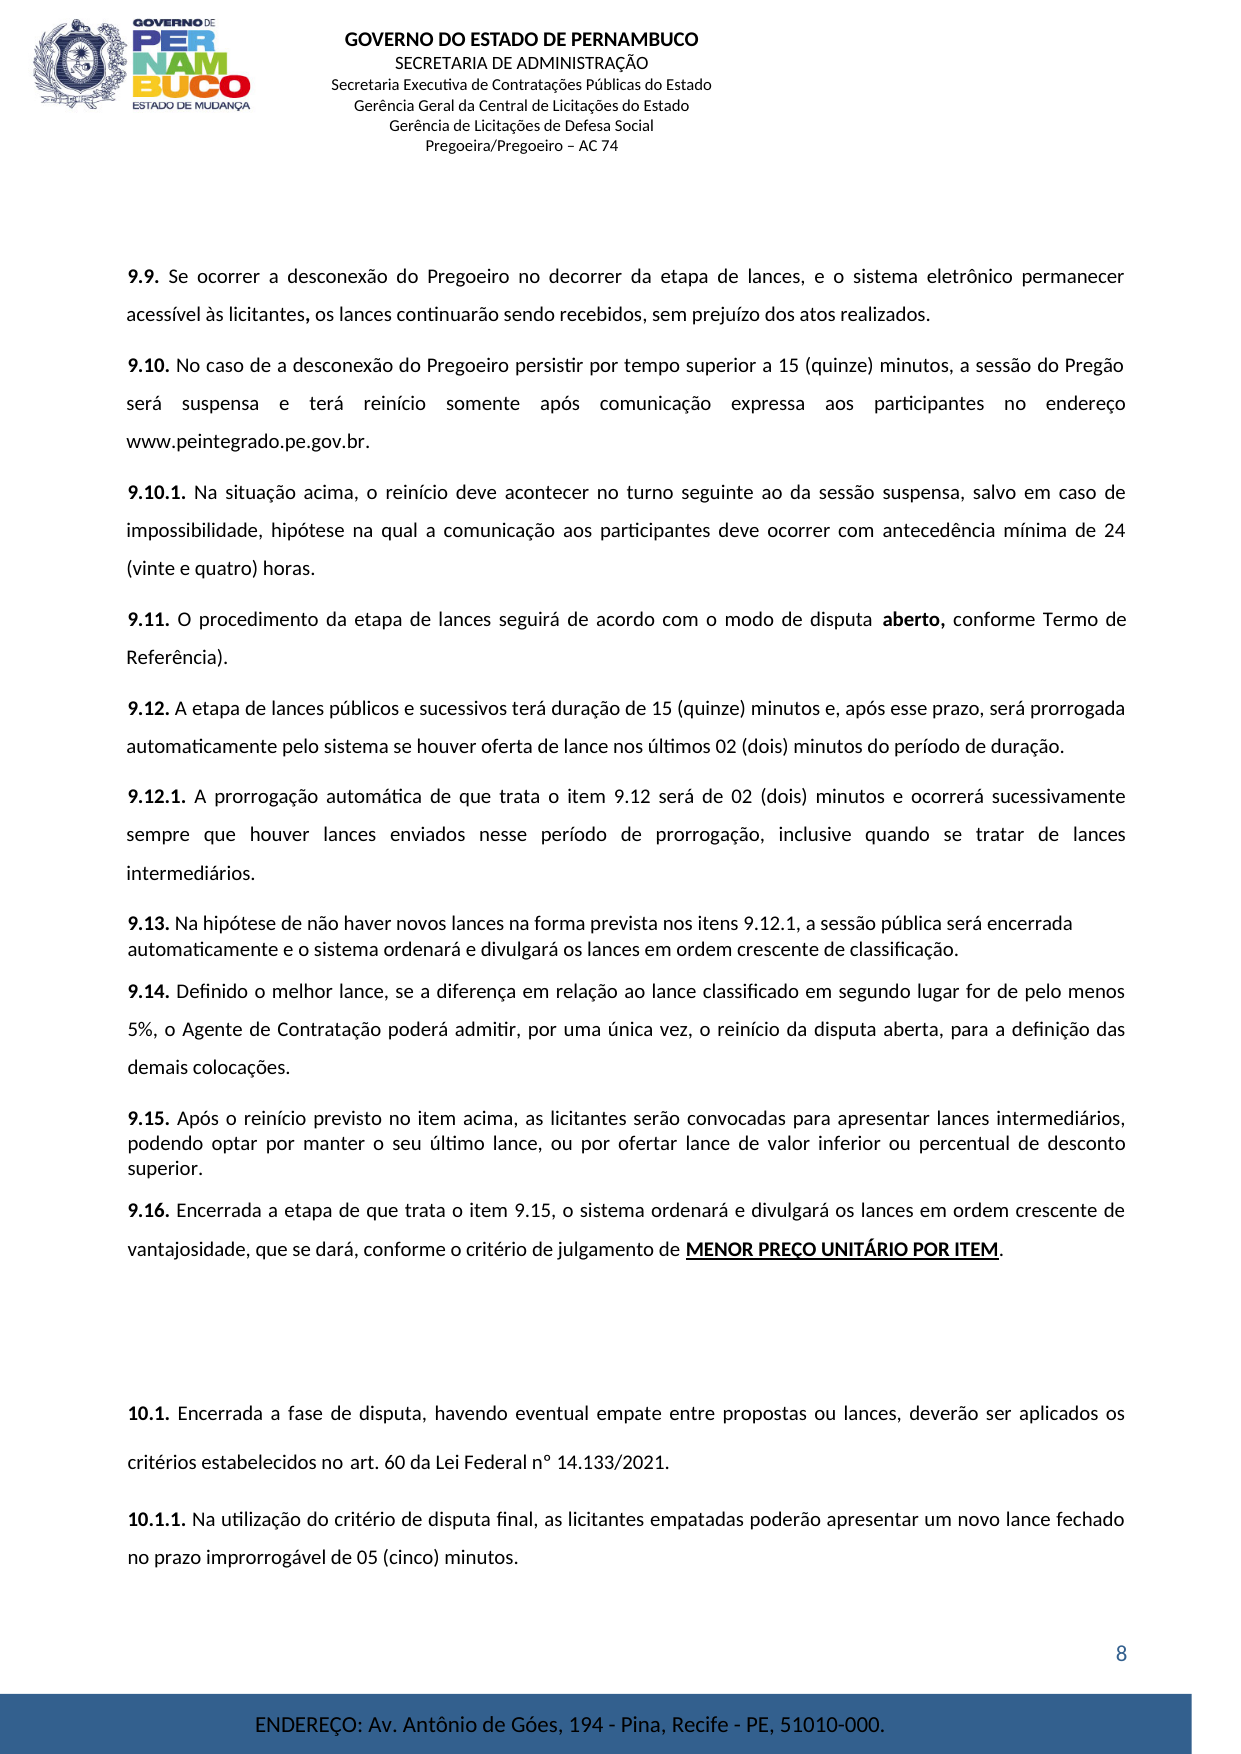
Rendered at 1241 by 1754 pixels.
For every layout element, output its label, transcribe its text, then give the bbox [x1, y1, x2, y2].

text 9.16. Encerrada a etapa de que trata o item 9.15, o sistema ordenará e divulgará os lances em ordem crescente de vantajosidade, que se dará, conforme o critério de julgamento de MENOR PREÇO UNITÁRIO POR ITEM. [127, 1198, 1127, 1261]
text 9.9. Se ocorrer a desconexão do Pregoeiro no decorrer da etapa de lances, e o sistema eletrônico permanecer acessível às licitantes, os lances continuarão sendo recebidos, sem prejuízo dos atos realizados. [126, 263, 1127, 327]
text 10.1.1. Na utilização do critério de disputa final, as licitantes empatadas poderão apresentar um novo lance fechado no prazo improrrogável de 05 (cinco) minutos. [127, 1506, 1127, 1570]
text 10.1. Encerrada a fase de disputa, havendo eventual empate entre propostas ou lances, deverão ser aplicados os critérios estabelecidos no art. 60 da Lei Federal nº 14.133/2021. [127, 1401, 1127, 1477]
text 9.10. No caso de a desconexão do Pregoeiro persistir por tempo superior a 15 (quinze) minutos, a sessão do Pregão será suspensa e terá reinício somente após comunicação expressa aos participantes no endereço www.peintegrado.pe.gov.br. [126, 352, 1127, 454]
picture [23, 10, 259, 116]
text 9.11. O procedimento da etapa de lances seguirá de acordo com o modo de disputa aberto, conforme Termo de Referência). [126, 606, 1127, 669]
text 9.15. Após o reinício previsto no item acima, as licitantes serão convocadas para apresentar lances intermediários, podendo optar por manter o seu último lance, ou por ofertar lance de valor inferior ou percentual de desconto superior. [127, 1105, 1127, 1181]
text 9.10.1. Na situação acima, o reinício deve acontecer no turno seguinte ao da sessão suspensa, salvo em caso de impossibilidade, hipótese na qual a comunicação aos participantes deve ocorrer com antecedência mínima de 24 (vinte e quatro) horas. [126, 479, 1127, 581]
text 9.14. Definido o melhor lance, se a diferença em relação ao lance classificado em segundo lugar for de pelo menos 5%, o Agente de Contratação poderá admitir, por uma única vez, o reinício da disputa aberta, para a definição das demais colocações. [127, 978, 1127, 1079]
text 9.12. A etapa de lances públicos e sucessivos terá duração de 15 (quinze) minutos e, após esse prazo, será prorrogada automaticamente pelo sistema se houver oferta de lance nos últimos 02 (dois) minutos do período de duração. [126, 695, 1127, 758]
text 9.12.1. A prorrogação automática de que trata o item 9.12 será de 02 (dois) minutos e ocorrerá sucessivamente sempre que houver lances enviados nesse período de prorrogação, inclusive quando se tratar de lances intermediários. [126, 783, 1127, 885]
text 9.13. Na hipótese de não haver novos lances na forma prevista nos itens 9.12.1, a sessão pública será encerrada automaticamente e o sistema ordenará e divulgará os lances em ordem crescente de classificação. [127, 910, 1127, 961]
